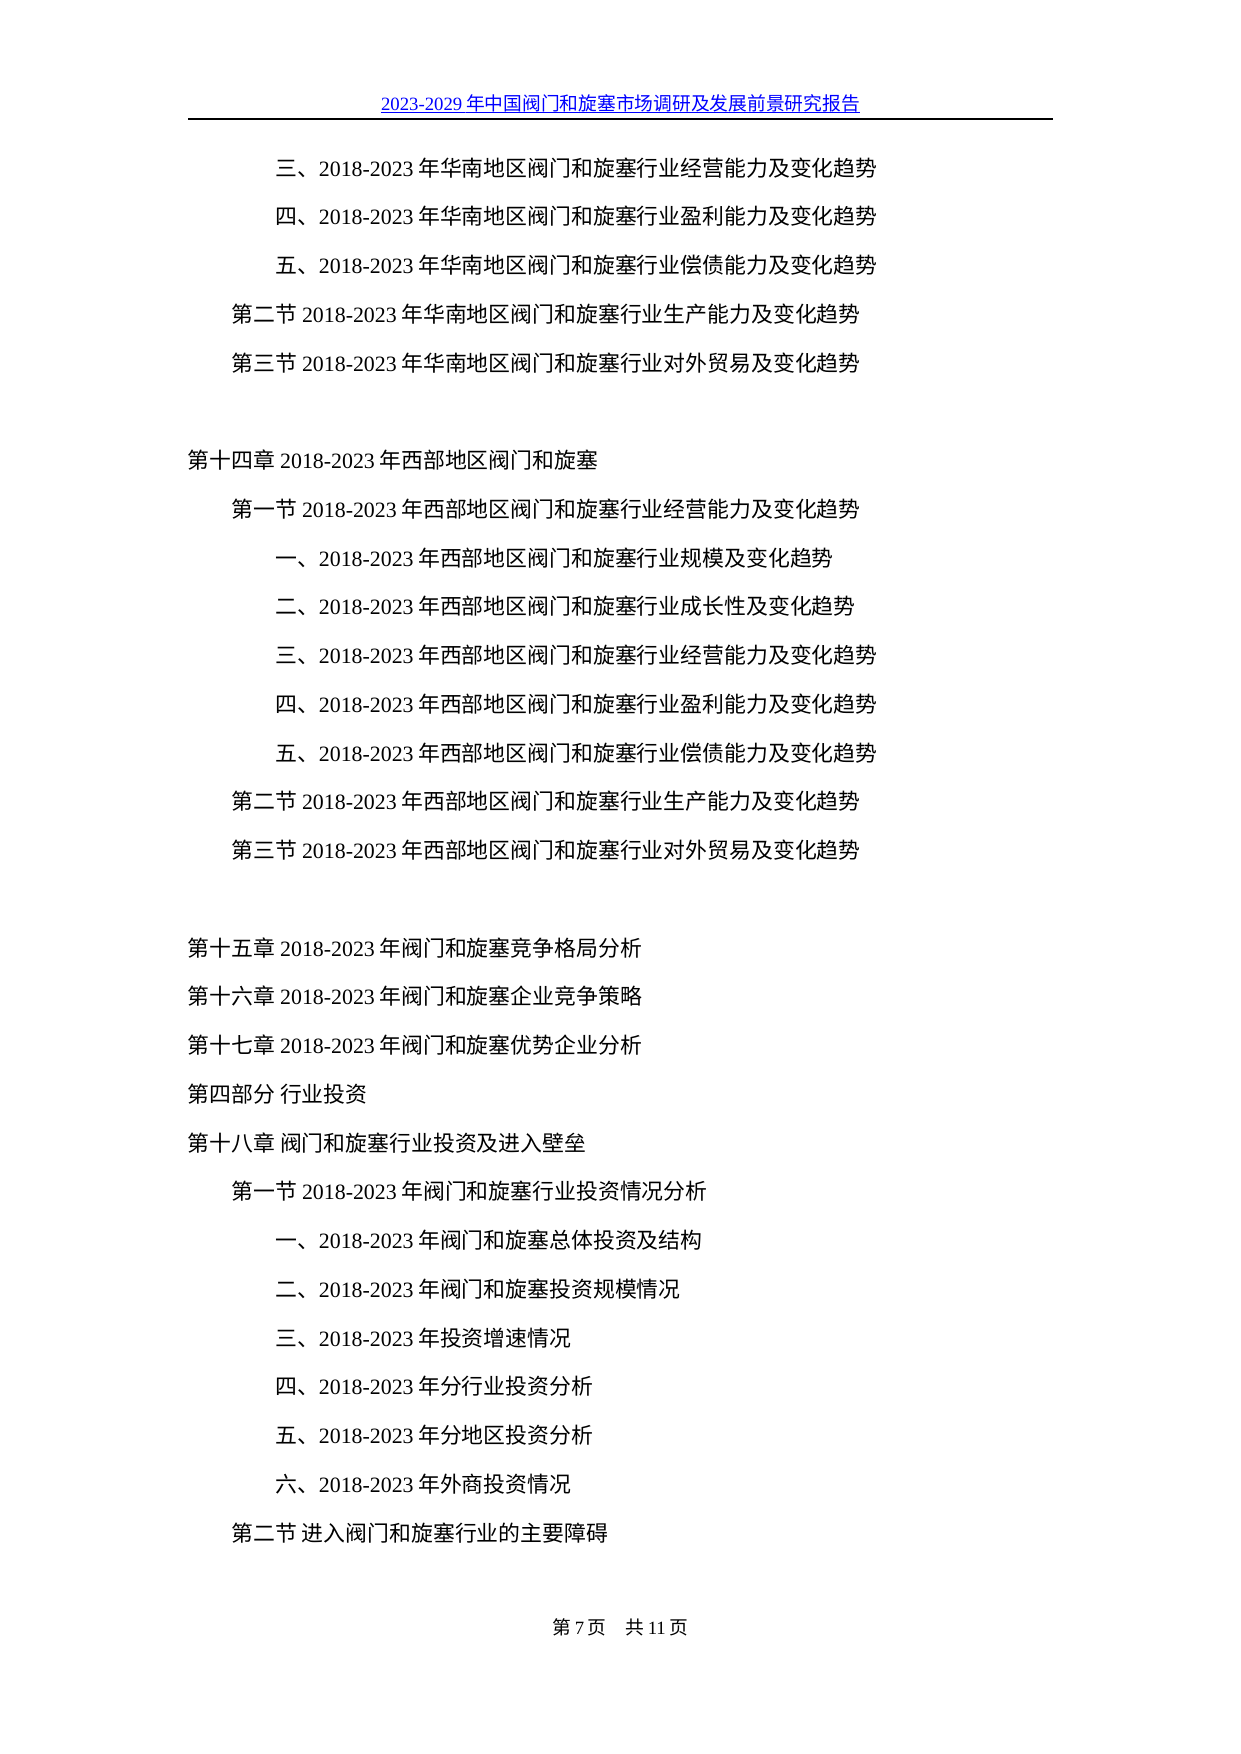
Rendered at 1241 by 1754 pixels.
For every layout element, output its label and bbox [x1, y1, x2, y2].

text [187, 150, 1053, 1548]
